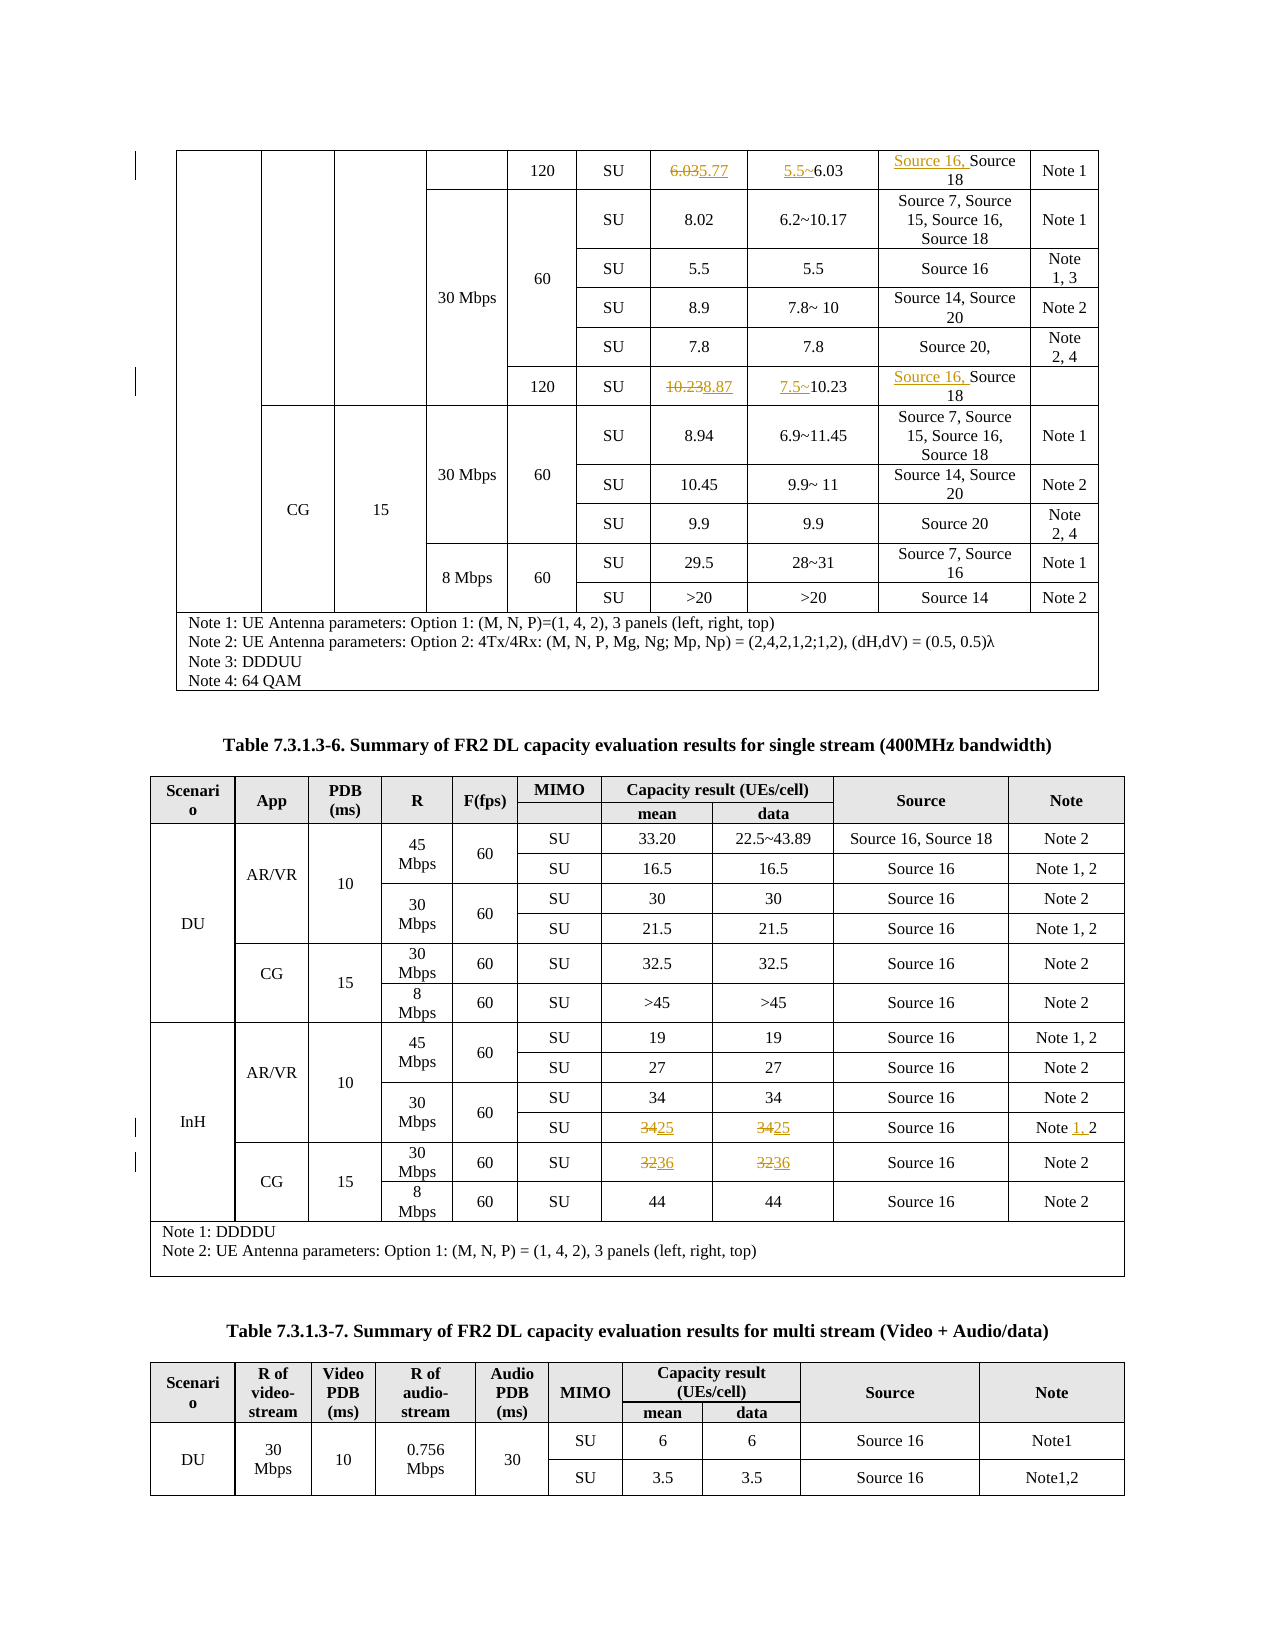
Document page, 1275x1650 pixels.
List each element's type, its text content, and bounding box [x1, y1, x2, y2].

table_cell 0.756 Mbps [376, 1423, 475, 1495]
table_cell 6.9~11.45 [748, 406, 878, 464]
table_cell [602, 1113, 712, 1142]
table_cell 7.8 [651, 328, 747, 366]
table_cell Note 1 [1031, 544, 1098, 582]
table_cell 60 [453, 1083, 517, 1142]
table_cell 120 [508, 151, 576, 189]
table_cell Source 16 [879, 249, 1030, 287]
table_cell Note 2 [1009, 884, 1124, 913]
table_cell 60 [453, 1023, 517, 1082]
table_cell 60 [508, 190, 576, 366]
table_cell SU [577, 504, 650, 543]
table_cell 34 [713, 1083, 833, 1112]
table_cell 44 [602, 1182, 712, 1221]
table_cell Note 2 [1009, 1182, 1124, 1221]
table_cell SU [577, 544, 650, 582]
table_cell >20 [748, 583, 878, 612]
table_cell 30 Mbps [427, 190, 507, 405]
table_cell 60 [508, 406, 576, 543]
table_cell 32.5 [713, 944, 833, 982]
table_cell 16.5 [713, 854, 833, 883]
table_cell SU [549, 1460, 622, 1495]
table_cell Source 14 [879, 583, 1030, 612]
table_cell SU [518, 1113, 601, 1142]
table_cell DU [151, 1423, 234, 1495]
table_header Audio PDB (ms) [476, 1363, 548, 1422]
table_cell 30 [713, 884, 833, 913]
table_cell 8 Mbps [382, 984, 452, 1022]
table_cell 10.23 [748, 367, 878, 405]
text Table 7.3.1.3-2. Summary of FR2 DL capacity evaluation results for single stream (400MHz bandwidth) [150, 734, 1125, 755]
table_cell Source 16, Source 18 [834, 824, 1008, 853]
table_cell 6 [703, 1423, 800, 1459]
table_cell [1031, 367, 1098, 405]
table_cell Note 1 [1031, 190, 1098, 248]
table_cell [713, 1143, 833, 1181]
table_cell SU [577, 249, 650, 287]
table_cell 60 [453, 1182, 517, 1221]
table_cell 19 [602, 1023, 712, 1052]
table_cell 44 [713, 1182, 833, 1221]
table_cell 15 [309, 944, 381, 1022]
table_cell Source 16 [834, 1053, 1008, 1082]
table_header Note [1009, 777, 1124, 823]
table_cell 32.5 [602, 944, 712, 982]
table_cell 6.2~10.17 [748, 190, 878, 248]
table_cell 30 Mbps [382, 944, 452, 982]
table_cell SU [518, 1182, 601, 1221]
table_header MIMO [549, 1363, 622, 1422]
table_cell 30 Mbps [236, 1423, 311, 1495]
table_cell Note 2 [1009, 1113, 1124, 1142]
table_cell 9.9 [748, 504, 878, 543]
table_cell Source 14, Source 20 [879, 288, 1030, 327]
table_cell Note 2, 4 [1031, 504, 1098, 543]
table_cell 27 [713, 1053, 833, 1082]
table_cell 60 [453, 944, 517, 982]
table_cell Note 2 [1009, 1143, 1124, 1181]
table_cell Source 16 [834, 944, 1008, 982]
table_cell Note 2 [1009, 824, 1124, 853]
table_cell Source 18 [879, 151, 1030, 189]
table_cell Source 16 [834, 984, 1008, 1022]
table_cell Note 2 [1031, 465, 1098, 503]
table_cell SU [577, 288, 650, 327]
table_cell SU [577, 583, 650, 612]
table_cell Source 16 [834, 884, 1008, 913]
table_cell SU [577, 328, 650, 366]
table_header Note [980, 1363, 1124, 1422]
table_cell 7.8~ 10 [748, 288, 878, 327]
table_cell SU [577, 190, 650, 248]
table_cell 10.45 [651, 465, 747, 503]
table_cell 6 [623, 1423, 702, 1459]
table_cell 21.5 [713, 914, 833, 943]
table_cell Note 1, 2 [1009, 854, 1124, 883]
table_cell 5.5 [748, 249, 878, 287]
table_cell [713, 1113, 833, 1142]
table_cell SU [577, 367, 650, 405]
table_cell SU [577, 465, 650, 503]
table_cell 29.5 [651, 544, 747, 582]
table_cell 30 Mbps [382, 884, 452, 943]
table_cell 21.5 [602, 914, 712, 943]
table_cell 30 [476, 1423, 548, 1495]
table_cell Source 16 [834, 1023, 1008, 1052]
table_cell Source 16 [834, 854, 1008, 883]
table_cell SU [518, 854, 601, 883]
table_cell 9.9 [651, 504, 747, 543]
table_cell Source 20 [879, 504, 1030, 543]
table_cell Note 1: UE Antenna parameters: Option 1: (M, N, P)=(1, 4, 2), 3 panels (left, right, top) Note 2: UE Antenna parameters: Option 2: 4Tx/4Rx: (M, N, P, Mg, Ng; Mp, Np) = (2,4,2,1,2;1,2), (dH,dV) = (0.5, 0.5)λ Note 3: DDDUU Note 4: 64 QAM [177, 613, 1098, 690]
table_cell Note 2 [1009, 1083, 1124, 1112]
table_cell [518, 803, 601, 823]
table_cell 16.5 [602, 854, 712, 883]
table_header Source [834, 777, 1008, 823]
table_cell data [713, 803, 833, 823]
table_cell 60 [453, 884, 517, 943]
table_cell Source 16 [801, 1460, 979, 1495]
table_cell 8.02 [651, 190, 747, 248]
table_cell Note 1 [1031, 406, 1098, 464]
table_cell [651, 151, 747, 189]
table_cell DU [151, 824, 234, 1022]
table_cell CG [236, 944, 308, 1022]
table_cell 28~31 [748, 544, 878, 582]
table_cell [602, 1143, 712, 1181]
table_cell SU [518, 944, 601, 982]
table_cell Source 16 [801, 1423, 979, 1459]
table_cell Note 1 [1031, 151, 1098, 189]
table_header PDB (ms) [309, 777, 381, 823]
table_cell 3.5 [623, 1460, 702, 1495]
table_cell Note 2 [1009, 944, 1124, 982]
table_cell Note 2, 4 [1031, 328, 1098, 366]
table_cell Source 16 [834, 1182, 1008, 1221]
text Table 7.3.1.3-3. Summary of FR2 DL capacity evaluation results for multi stream (Video + Audio/data) [150, 1319, 1125, 1341]
table_cell SU [577, 151, 650, 189]
table_cell SU [518, 1053, 601, 1082]
table_cell 30 Mbps [382, 1083, 452, 1142]
table_cell 60 [453, 984, 517, 1022]
table_cell Note 2 [1009, 1053, 1124, 1082]
table_cell >45 [713, 984, 833, 1022]
table_cell 10 [309, 1023, 381, 1142]
table_cell 15 [309, 1143, 381, 1221]
table_cell Note 2 [1031, 583, 1098, 612]
table_cell 45 Mbps [382, 1023, 452, 1082]
table_header Source [801, 1363, 979, 1422]
table_header R of video-stream [236, 1363, 311, 1422]
table_cell Note1 [980, 1423, 1124, 1459]
table_cell AR/VR [236, 824, 308, 943]
table_cell Source 16 [834, 1143, 1008, 1181]
table_cell SU [577, 406, 650, 464]
table_cell SU [518, 884, 601, 913]
table_cell Source 7, Source 15, Source 16, Source 18 [879, 406, 1030, 464]
table_cell mean [623, 1403, 702, 1422]
table_header Scenario [151, 777, 234, 823]
table_header R of audio-stream [376, 1363, 475, 1422]
table_header MIMO [518, 777, 601, 802]
table_cell 10 [309, 824, 381, 943]
table_cell 9.9~ 11 [748, 465, 878, 503]
table_header F(fps) [453, 777, 517, 823]
table_cell 15 [335, 406, 426, 612]
table_cell 19 [713, 1023, 833, 1052]
table_cell Note 2 [1009, 984, 1124, 1022]
table_cell CG [236, 1143, 308, 1221]
table_cell SU [518, 984, 601, 1022]
table_cell SU [518, 1023, 601, 1052]
table_cell 6.03 [748, 151, 878, 189]
table_cell 8 Mbps [382, 1182, 452, 1221]
table_cell 3.5 [703, 1460, 800, 1495]
table_cell >20 [651, 583, 747, 612]
table_cell data [703, 1403, 800, 1422]
table_cell Source 7, Source 16 [879, 544, 1030, 582]
table_cell Note1,2 [980, 1460, 1124, 1495]
table_cell SU [518, 824, 601, 853]
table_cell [879, 190, 1030, 248]
table_cell Source 16 [834, 914, 1008, 943]
table_cell 34 [602, 1083, 712, 1112]
table_cell 30 [602, 884, 712, 913]
table_cell Source 20, [879, 328, 1030, 366]
table_cell mean [602, 803, 712, 823]
table_cell 8.94 [651, 406, 747, 464]
table_cell 60 [508, 544, 576, 612]
table_cell SU [518, 1143, 601, 1181]
table_cell Note 2 [1031, 288, 1098, 327]
table_cell AR/VR [236, 1023, 308, 1142]
table_header Scenario [151, 1363, 234, 1422]
table_cell SU [549, 1423, 622, 1459]
table_cell InH [151, 1023, 234, 1221]
table_cell Note 1, 2 [1009, 1023, 1124, 1052]
table_cell 60 [453, 1143, 517, 1181]
table_cell Source 16 [834, 1083, 1008, 1112]
table_header App [236, 777, 308, 823]
table_cell 5.5 [651, 249, 747, 287]
table_cell 27 [602, 1053, 712, 1082]
table_cell Source 18 [879, 367, 1030, 405]
table_cell CG [262, 406, 334, 612]
table_cell 120 [508, 367, 576, 405]
table_cell Source 16 [834, 1113, 1008, 1142]
table_cell [651, 367, 747, 405]
table_header Video PDB (ms) [312, 1363, 375, 1422]
table_cell 30 Mbps [382, 1143, 452, 1181]
table_header Capacity result (UEs/cell) [602, 777, 833, 802]
table_header Capacity result (UEs/cell) [623, 1363, 800, 1401]
table_cell SU [518, 1083, 601, 1112]
table_cell 45 Mbps [382, 824, 452, 883]
table_cell Source 14, Source 20 [879, 465, 1030, 503]
table_cell >45 [602, 984, 712, 1022]
table_cell 7.8 [748, 328, 878, 366]
table_cell 60 [453, 824, 517, 883]
table_header R [382, 777, 452, 823]
table_cell Note 1, 2 [1009, 914, 1124, 943]
table_cell 22.5~43.89 [713, 824, 833, 853]
table_cell 33.20 [602, 824, 712, 853]
table_cell Note 1: DDDDU Note 2: UE Antenna parameters: Option 1: (M, N, P) = (1, 4, 2), 3 panels (left, right, top) [151, 1222, 1124, 1276]
table_cell 8.9 [651, 288, 747, 327]
table_cell 8 Mbps [427, 544, 507, 612]
table_cell SU [518, 914, 601, 943]
table_cell 30 Mbps [427, 406, 507, 543]
table_cell 10 [312, 1423, 375, 1495]
table_cell Note 1, 3 [1031, 249, 1098, 287]
